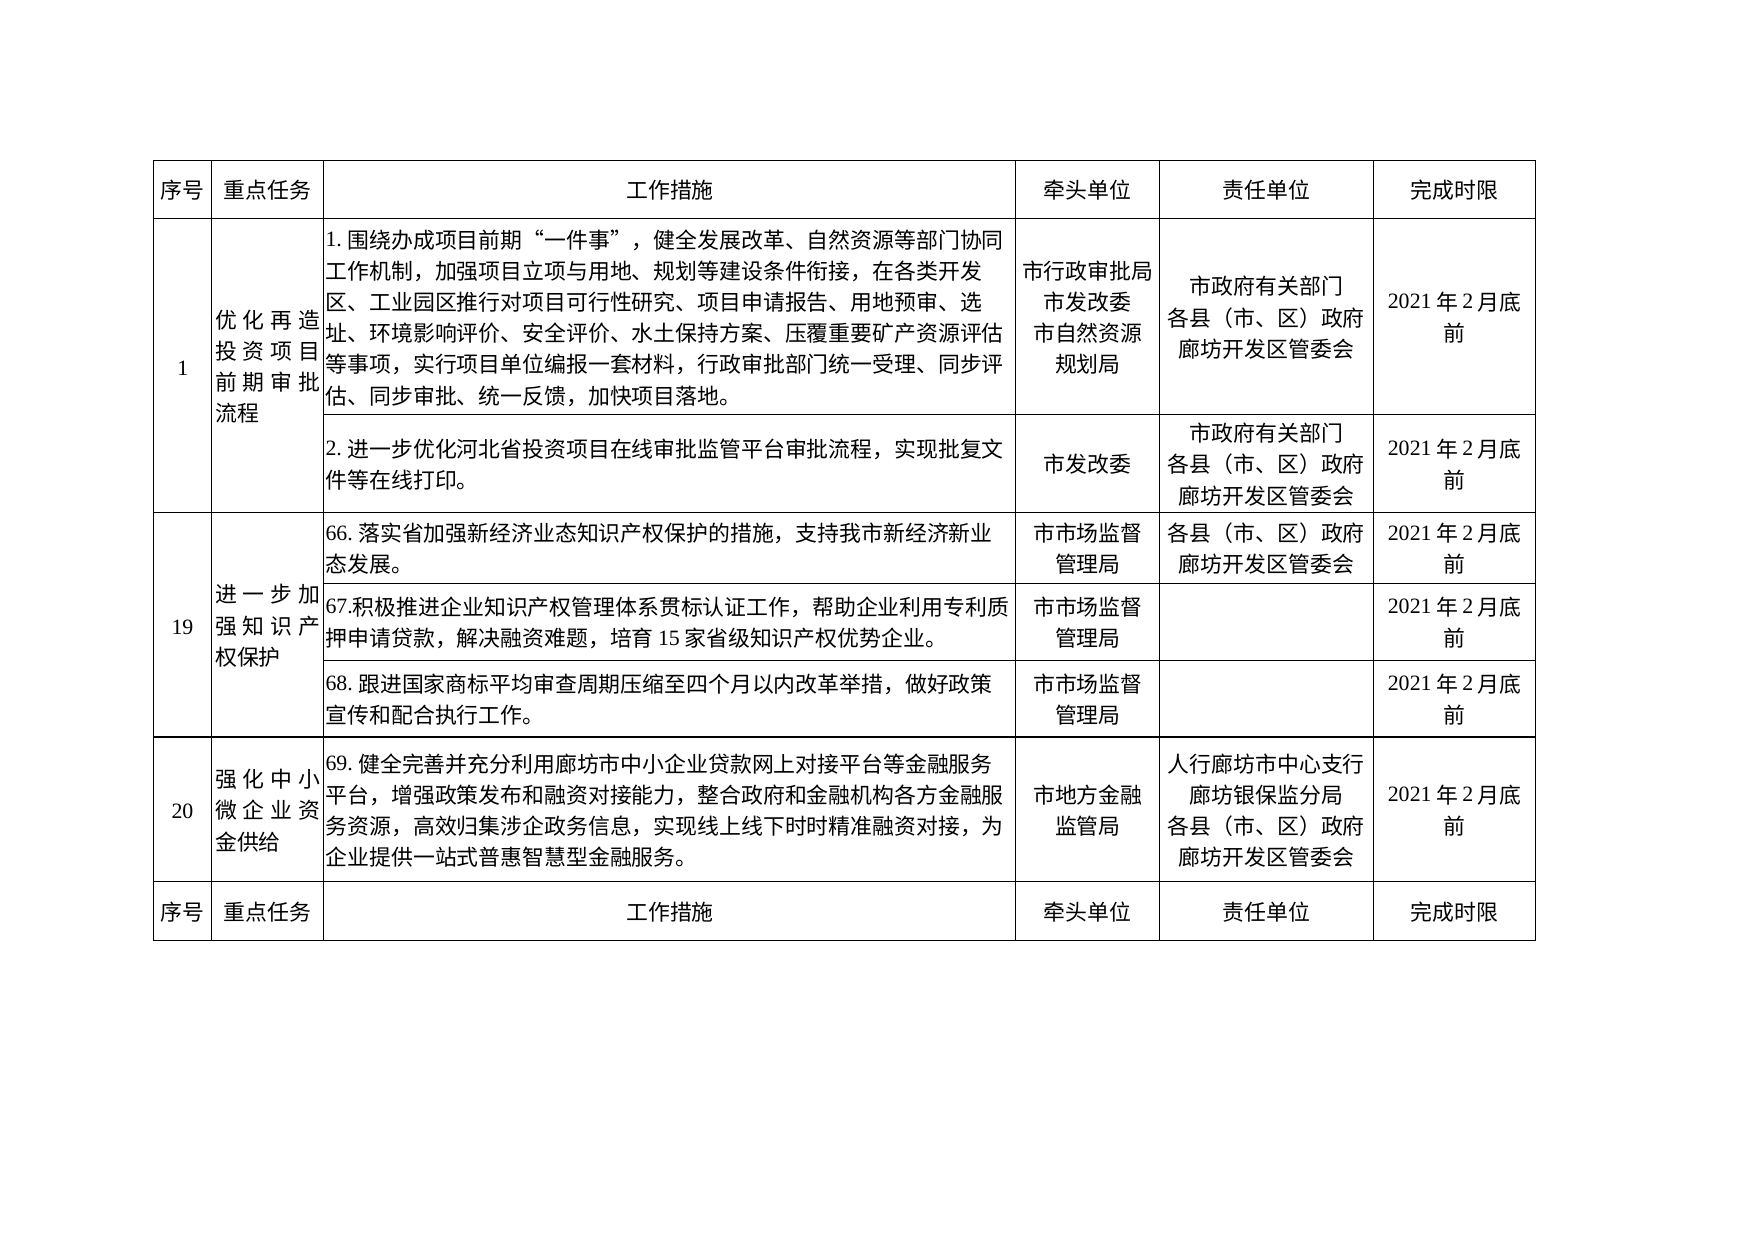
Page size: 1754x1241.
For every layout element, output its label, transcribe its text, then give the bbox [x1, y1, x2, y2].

table_header 完成时限 [1374, 161, 1535, 218]
table_cell 优化再造投资项目前期审批流程 [212, 219, 323, 512]
table_cell 市政府有关部门 各县（市、区）政府 廊坊开发区管委会 [1160, 219, 1373, 414]
table_cell 责任单位 [1160, 882, 1373, 940]
table_cell 市市场监督 管理局 [1016, 513, 1159, 583]
table_cell 各县（市、区）政府 廊坊开发区管委会 [1160, 513, 1373, 583]
table_cell 序号 [154, 882, 211, 940]
table_header 序号 [154, 161, 211, 218]
table_cell [1160, 584, 1373, 659]
table_cell 市市场监督 管理局 [1016, 661, 1159, 736]
table_cell 市政府有关部门 各县（市、区）政府 廊坊开发区管委会 [1160, 415, 1373, 512]
table_cell 66. 落实省加强新经济业态知识产权保护的措施，支持我市新经济新业态发展。 [324, 513, 1015, 583]
table_cell 20 [154, 738, 211, 881]
table_cell 强化中小微企业资金供给 [212, 738, 323, 881]
table_cell 2021年2月底前 [1374, 513, 1535, 583]
table_cell 进一步加强知识产权保护 [212, 513, 323, 736]
table_cell 市发改委 [1016, 415, 1159, 512]
table_cell 2021年2月底前 [1374, 738, 1535, 881]
table_cell 市行政审批局市发改委 市自然资源 规划局 [1016, 219, 1159, 414]
table_header 责任单位 [1160, 161, 1373, 218]
table_cell 69. 健全完善并充分利用廊坊市中小企业贷款网上对接平台等金融服务平台，增强政策发布和融资对接能力，整合政府和金融机构各方金融服务资源，高效归集涉企政务信息，实现线上线下时时精准融资对接，为企业提供一站式普惠智慧型金融服务。 [324, 738, 1015, 881]
table_cell 完成时限 [1374, 882, 1535, 940]
table_cell 1 [154, 219, 211, 512]
table_cell 工作措施 [324, 882, 1015, 940]
table_cell 2021年2月底前 [1374, 661, 1535, 736]
table_header 重点任务 [212, 161, 323, 218]
table_cell 2021年2月底前 [1374, 415, 1535, 512]
table_cell [1160, 661, 1373, 736]
table_cell 2021年2月底前 [1374, 584, 1535, 659]
table_cell 市市场监督 管理局 [1016, 584, 1159, 659]
table_cell 牵头单位 [1016, 882, 1159, 940]
table_cell 人行廊坊市中心支行 廊坊银保监分局 各县（市、区）政府 廊坊开发区管委会 [1160, 738, 1373, 881]
table_cell 2. 进一步优化河北省投资项目在线审批监管平台审批流程，实现批复文件等在线打印。 [324, 415, 1015, 512]
table_header 工作措施 [324, 161, 1015, 218]
table_cell 重点任务 [212, 882, 323, 940]
table_cell 19 [154, 513, 211, 736]
table_header 牵头单位 [1016, 161, 1159, 218]
table_cell 1. 围绕办成项目前期“一件事”，健全发展改革、自然资源等部门协同工作机制，加强项目立项与用地、规划等建设条件衔接，在各类开发区、工业园区推行对项目可行性研究、项目申请报告、用地预审、选址、环境影响评价、安全评价、水土保持方案、压覆重要矿产资源评估等事项，实行项目单位编报一套材料，行政审批部门统一受理、同步评估、同步审批、统一反馈，加快项目落地。 [324, 219, 1015, 414]
table_cell 67.积极推进企业知识产权管理体系贯标认证工作，帮助企业利用专利质押申请贷款，解决融资难题，培育15家省级知识产权优势企业。 [324, 584, 1015, 659]
table_cell 市地方金融 监管局 [1016, 738, 1159, 881]
table_cell 68. 跟进国家商标平均审查周期压缩至四个月以内改革举措，做好政策宣传和配合执行工作。 [324, 661, 1015, 736]
table_cell 2021年2月底前 [1374, 219, 1535, 414]
